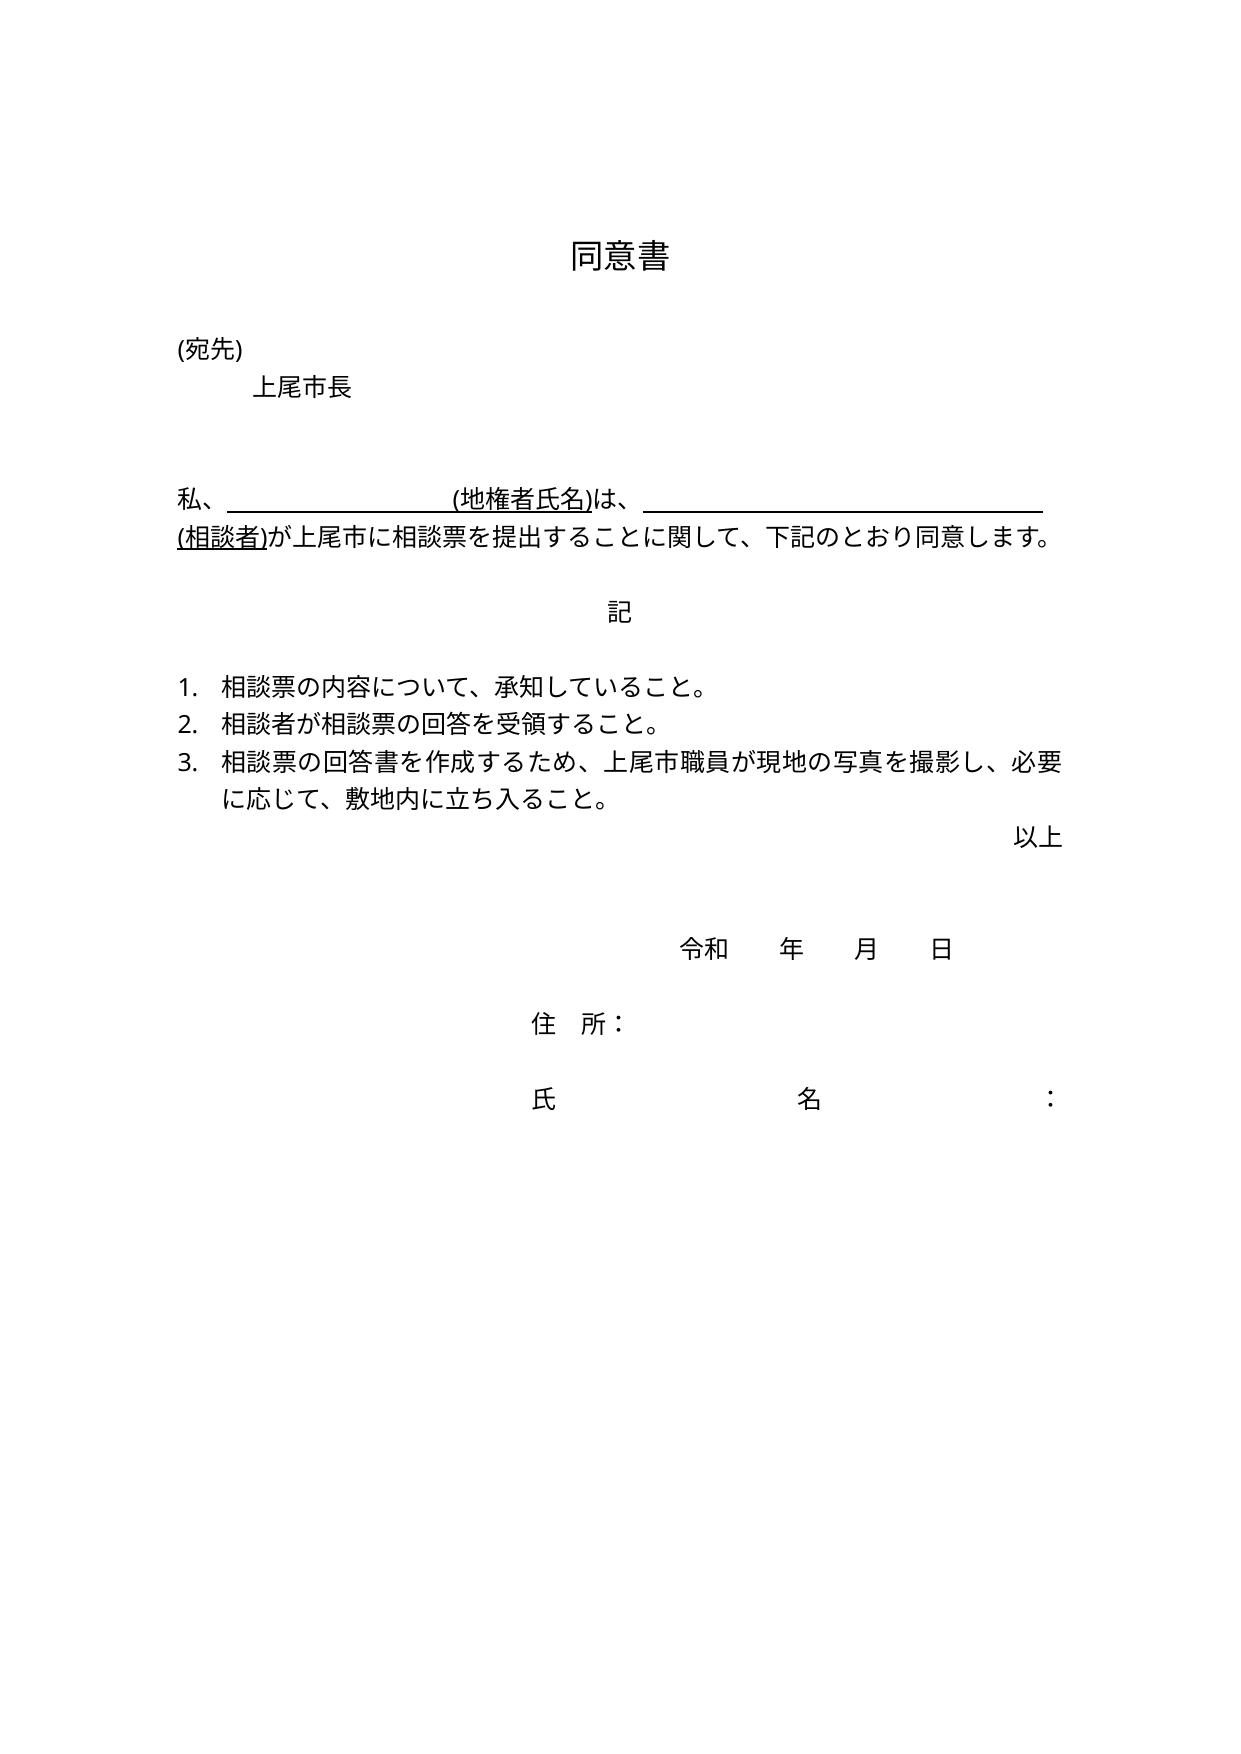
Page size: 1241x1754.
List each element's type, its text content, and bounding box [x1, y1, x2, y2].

text 私、 (地権者氏名)は、 (相談者)が上尾市に相談票を提出することに関して、下記のとおり同意します。 [177, 479, 1063, 554]
text 上尾市長 [177, 367, 1063, 404]
text (宛先) [177, 329, 1063, 367]
text 同意書 [177, 217, 1063, 292]
subtitle 記 [177, 592, 1063, 629]
list 相談票の回答書を作成するため、上尾市職員が現地の写真を撮影し、必要に応じて、敷地内に立ち入ること。 [177, 742, 1063, 817]
text 住所： [177, 1004, 1063, 1042]
list 相談票の内容について、承知していること。 [177, 667, 1063, 704]
list 相談者が相談票の回答を受領すること。 [177, 704, 1063, 742]
text 以上 [177, 817, 1063, 854]
text 令和 年 月 日 [177, 929, 1063, 967]
text 氏名： [177, 1079, 1063, 1154]
